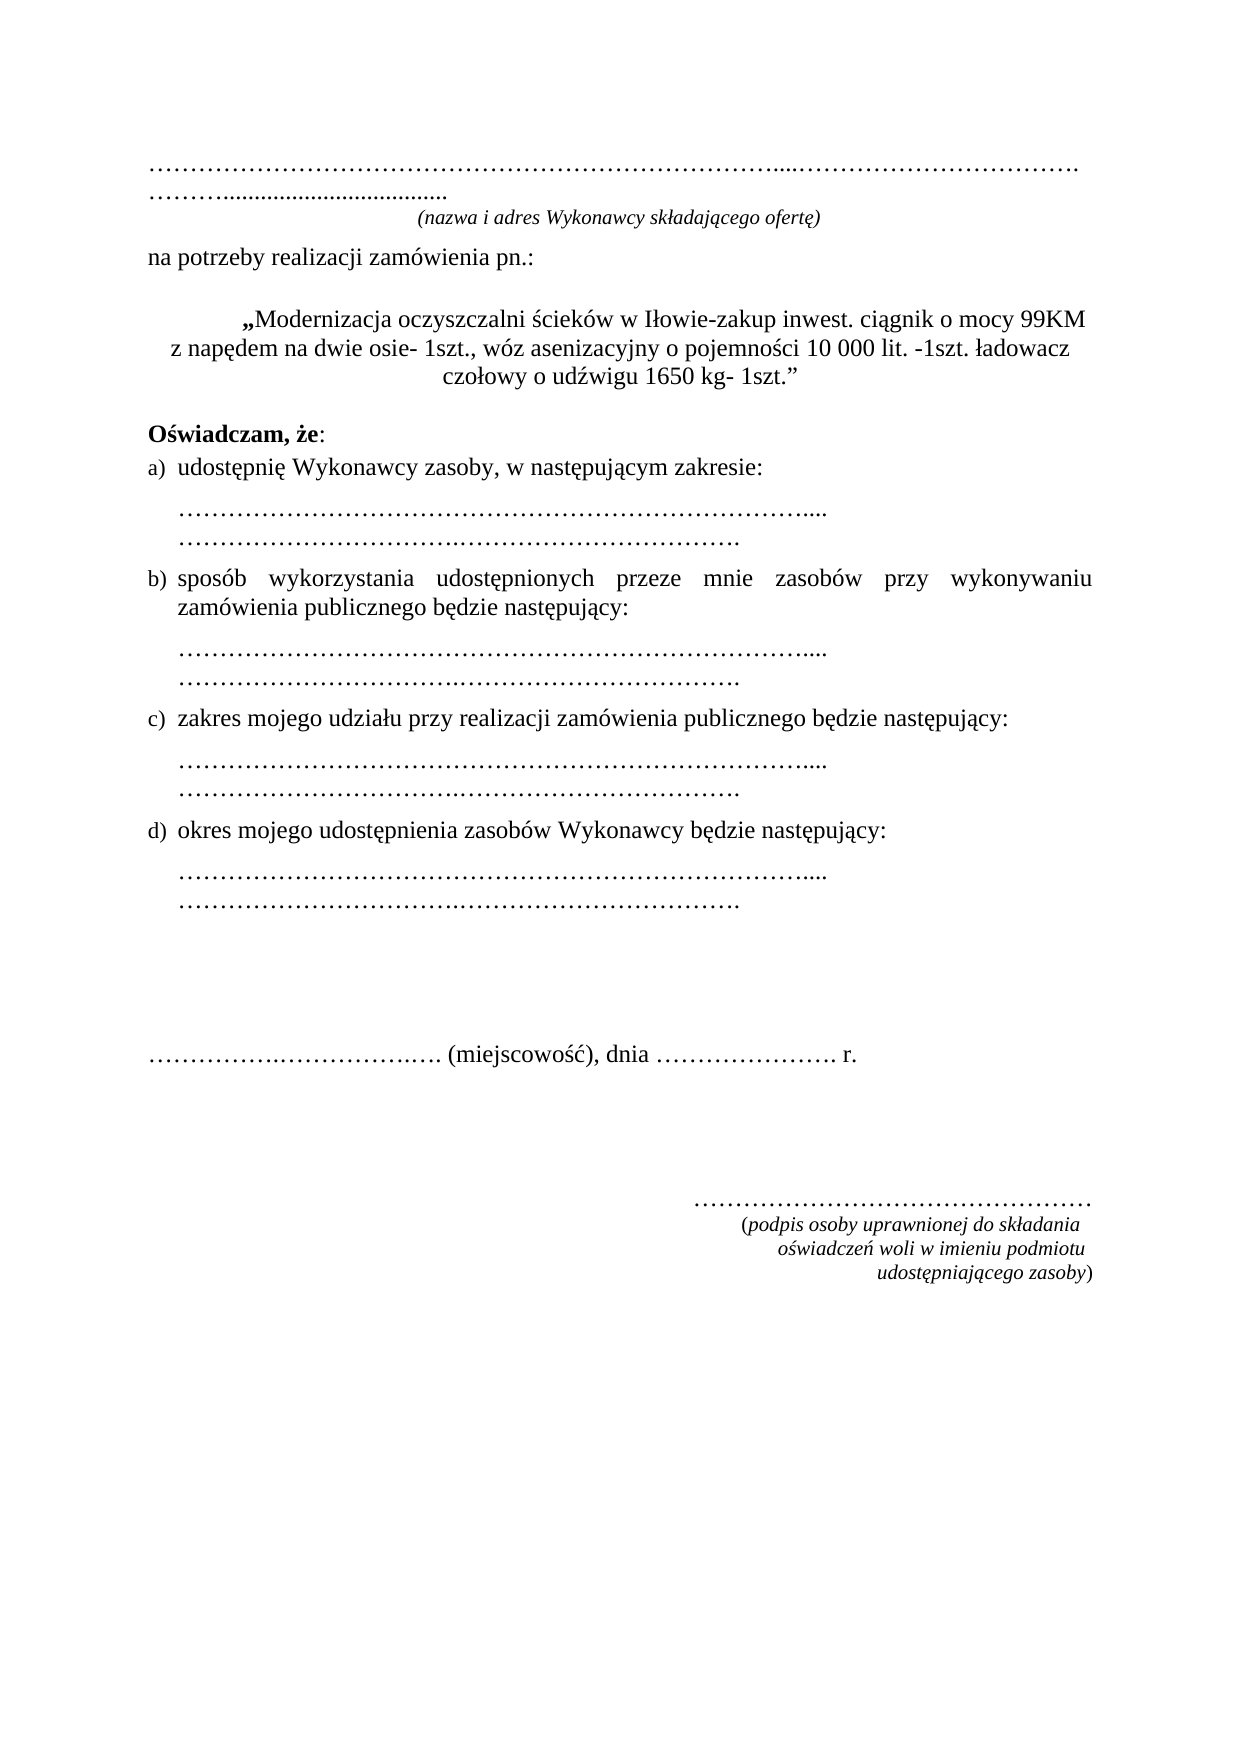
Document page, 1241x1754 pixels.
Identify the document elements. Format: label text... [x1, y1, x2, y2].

text (podpis osoby uprawnionej do składania oświadczeń woli w imieniu podmiotu udostępniającego zasoby) [295, 1212, 1093, 1284]
text …………………………………………………………………....…………………………….……………………………. [177, 633, 1093, 691]
list sposób wykorzystania udostępnionych przeze mnie zasobów przy wykonywaniu zamówienia publicznego będzie następujący: [148, 563, 1093, 621]
text …………………………………………………………………....……………………………. ……….................................... [148, 148, 1093, 205]
text …………………………………………………………………....…………………………….……………………………. [177, 493, 1093, 551]
list zakres mojego udziału przy realizacji zamówienia publicznego będzie następujący: [148, 703, 1093, 732]
list okres mojego udostępnienia zasobów Wykonawcy będzie następujący: [148, 815, 1093, 843]
text …………….…………….…. (miejscowość), dnia …………………. r. [148, 1039, 1093, 1068]
text „Modernizacja oczyszczalni ścieków w Iłowie-zakup inwest. ciągnik o mocy 99KM z napędem na dwie osie- 1szt., wóz asenizacyjny o pojemności 10 000 lit. -1szt. ładowacz czołowy o udźwigu 1650 kg- 1szt.” [148, 304, 1093, 390]
text (nazwa i adres Wykonawcy składającego ofertę) [148, 205, 1093, 229]
list udostępnię Wykonawcy zasoby, w następującym zakresie: [148, 452, 1093, 481]
text na potrzeby realizacji zamówienia pn.: [148, 242, 1093, 270]
text Oświadczam, że: [148, 419, 1093, 448]
text ………………………………………… [148, 1183, 1093, 1212]
text …………………………………………………………………....…………………………….……………………………. [177, 745, 1093, 802]
text …………………………………………………………………....…………………………….……………………………. [177, 856, 1093, 913]
